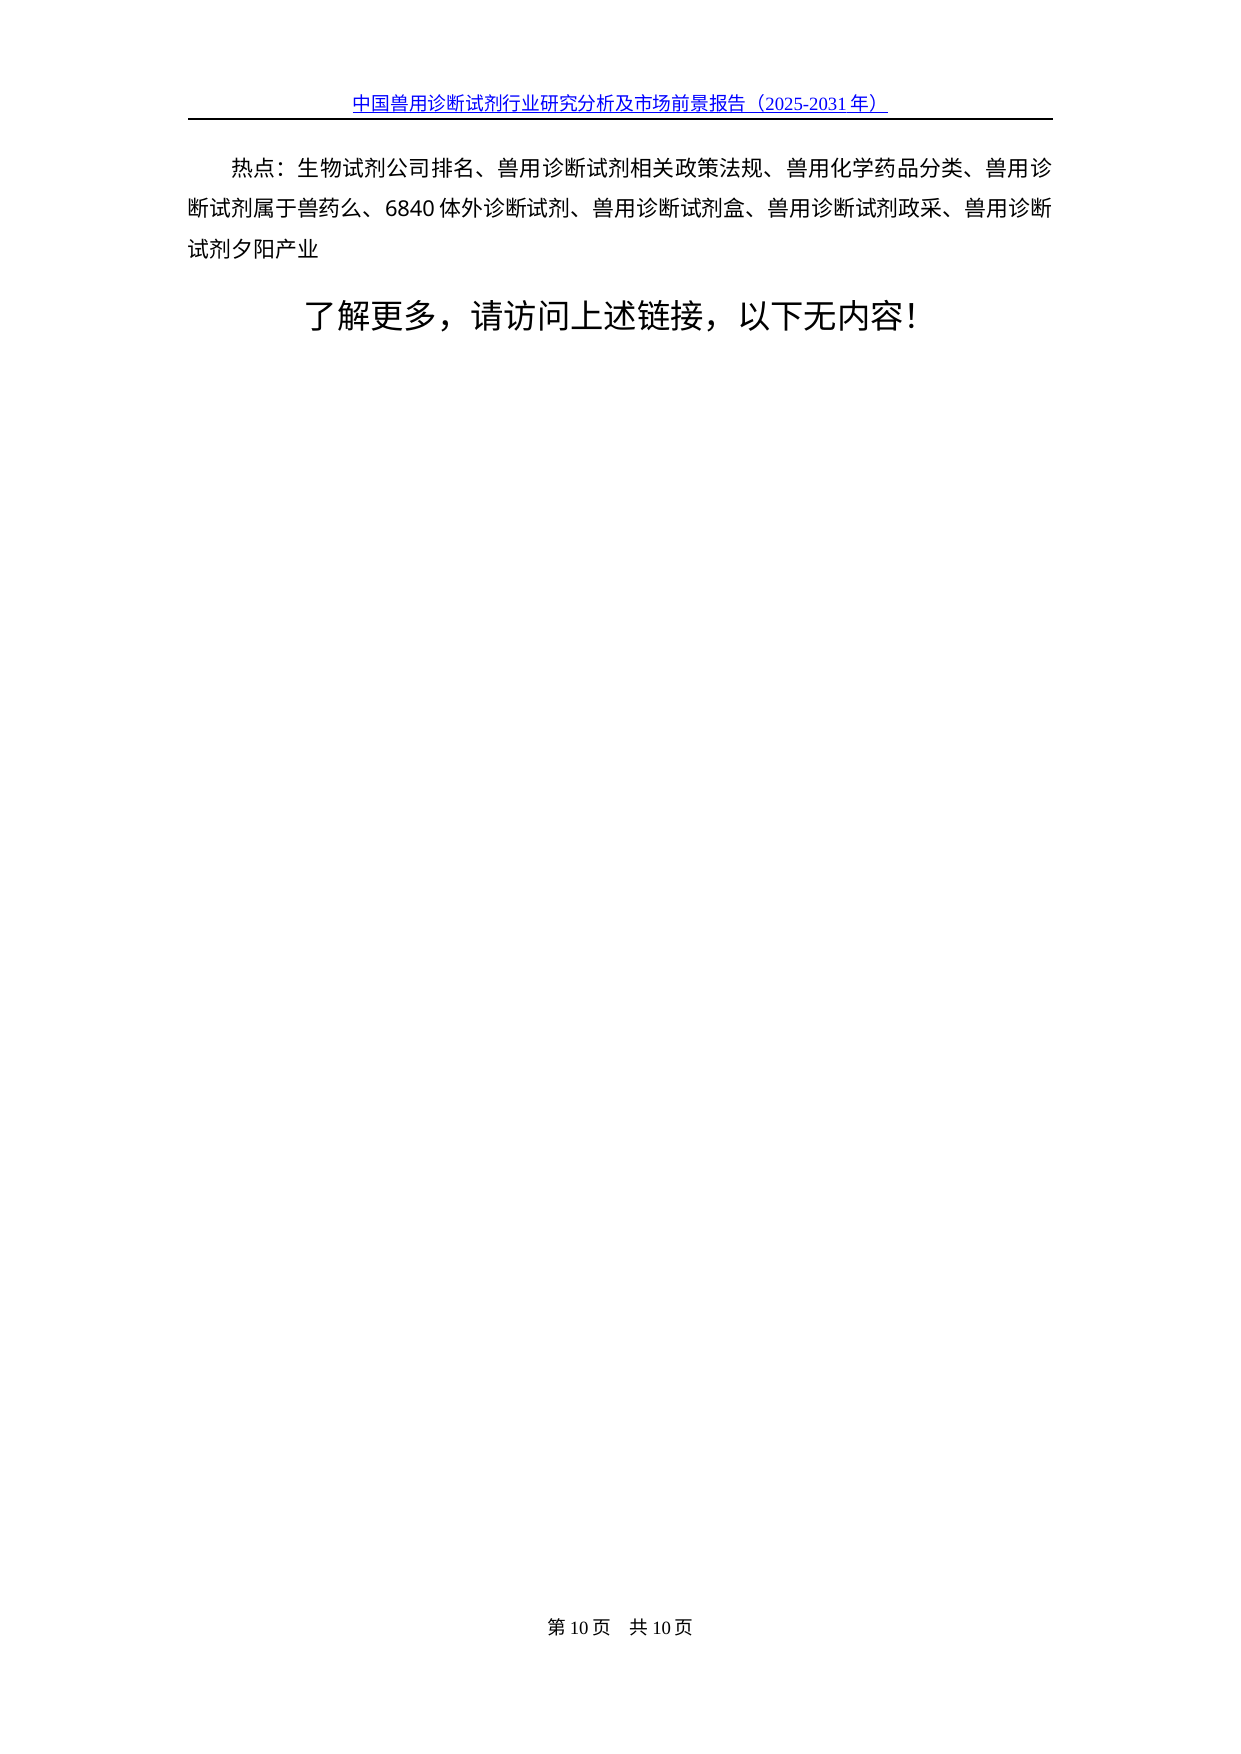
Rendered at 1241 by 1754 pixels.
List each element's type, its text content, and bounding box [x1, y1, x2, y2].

title 了解更多，请访问上述链接，以下无内容！ [187, 282, 1053, 347]
text 热点：生物试剂公司排名、兽用诊断试剂相关政策法规、兽用化学药品分类、兽用诊断试剂属于兽药么、6840体外诊断试剂、兽用诊断试剂盒、兽用诊断试剂政采、兽用诊断试剂夕阳产业 [187, 150, 1053, 264]
